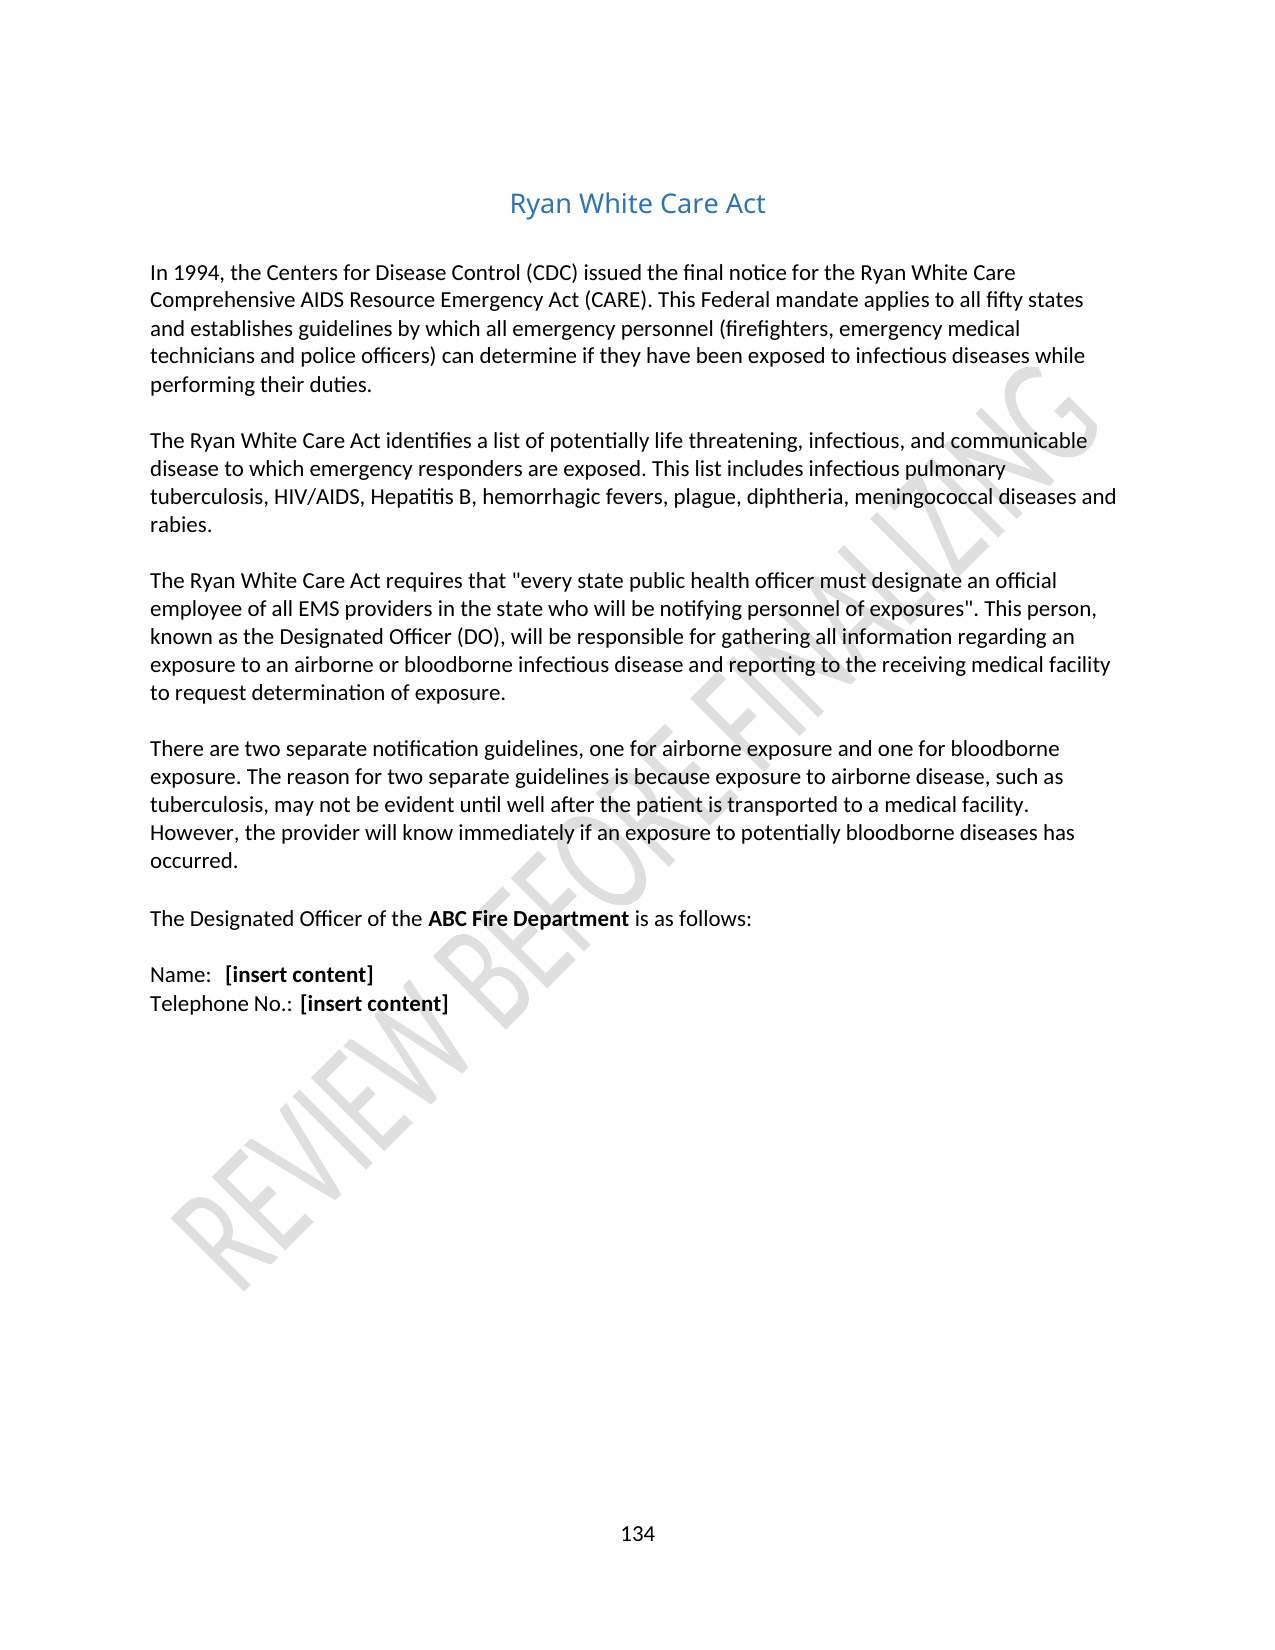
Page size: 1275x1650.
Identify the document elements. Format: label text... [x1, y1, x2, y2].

text The Ryan White Care Act requires that "every state public health officer must designate an official employee of all EMS providers in the state who will be notifying personnel of exposures". This person, known as the Designated Officer (DO), will be responsible for gathering all information regarding an exposure to an airborne or bloodborne infectious disease and reporting to the receiving medical facility to request determination of exposure. [150, 566, 1125, 706]
text Name: [insert content] [150, 961, 1125, 989]
text The Designated Officer of the ABC Fire Department is as follows: [150, 904, 1125, 933]
subtitle Ryan White Care Act [150, 185, 1125, 222]
text In 1994, the Centers for Disease Control (CDC) issued the final notice for the Ryan White Care Comprehensive AIDS Resource Emergency Act (CARE). This Federal mandate applies to all fifty states and establishes guidelines by which all emergency personnel (firefighters, emergency medical technicians and police officers) can determine if they have been exposed to infectious diseases while performing their duties. [150, 258, 1125, 398]
text Telephone No.: [insert content] [150, 989, 1125, 1017]
text The Ryan White Care Act identifies a list of potentially life threatening, infectious, and communicable disease to which emergency responders are exposed. This list includes infectious pulmonary tuberculosis, HIV/AIDS, Hepatitis B, hemorrhagic fevers, plague, diphtheria, meningococcal diseases and rabies. [150, 426, 1125, 538]
text There are two separate notification guidelines, one for airborne exposure and one for bloodborne exposure. The reason for two separate guidelines is because exposure to airborne disease, such as tuberculosis, may not be evident until well after the patient is transported to a medical facility. However, the provider will know immediately if an exposure to potentially bloodborne diseases has occurred. [150, 734, 1125, 874]
